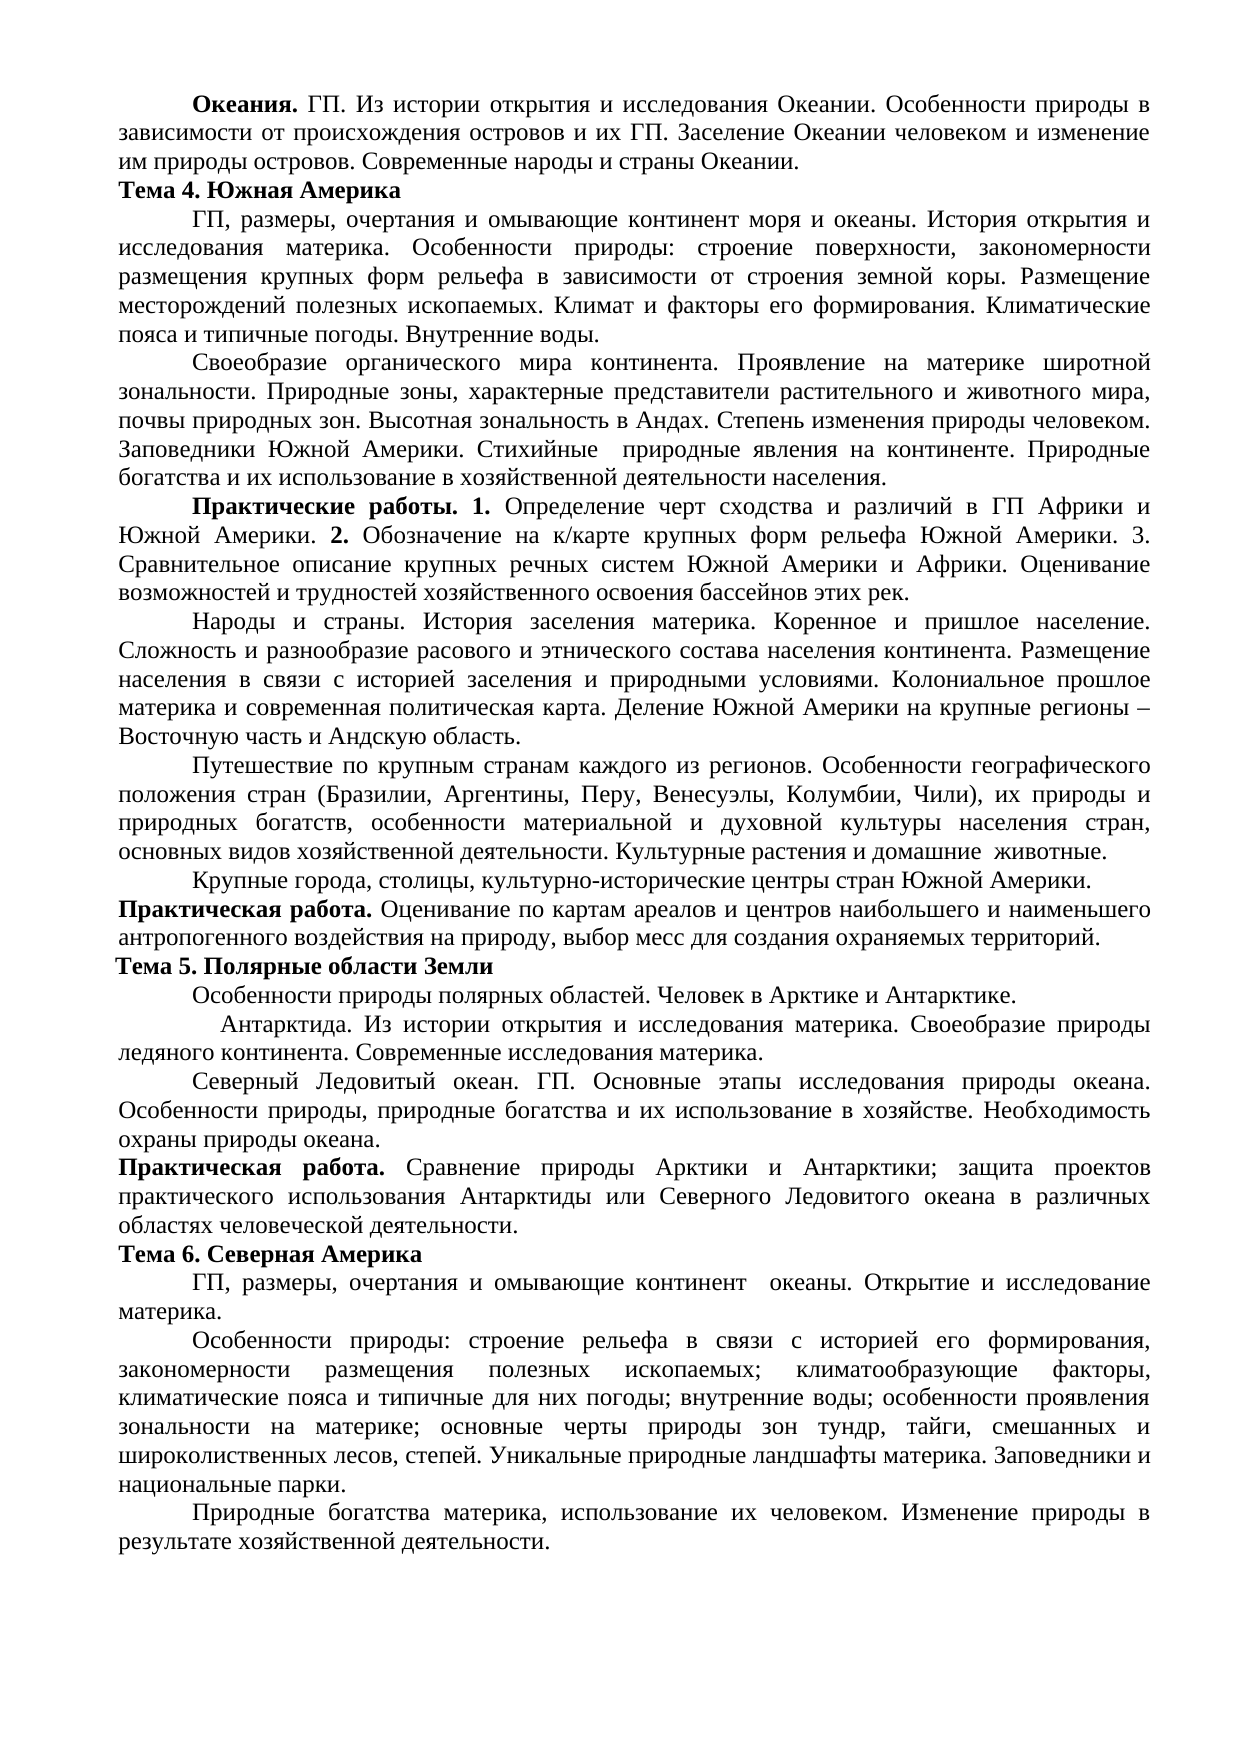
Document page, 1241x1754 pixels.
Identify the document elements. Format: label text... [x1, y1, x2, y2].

text Особенности природы: строение рельефа в связи с историей его формирования, закономерности размещения полезных ископаемых; климатообразующие факторы, климатические пояса и типичные для них погоды; внутренние воды; особенности проявления зональности на материке; основные черты природы зон тундр, тайги, смешанных и широколиственных лесов, степей. Уникальные природные ландшафты материка. Заповедники и национальные парки. [118, 1325, 1152, 1497]
text ГП, размеры, очертания и омывающие континент океаны. Открытие и исследование материка. [118, 1267, 1152, 1325]
text Практическая работа. Оценивание по картам ареалов и центров наибольшего и наименьшего антропогенного воздействия на природу, выбор месс для создания охраняемых территорий. [118, 894, 1152, 951]
text Северный Ледовитый океан. ГП. Основные этапы исследования природы океана. Особенности природы, природные богатства и их использование в хозяйстве. Необходимость охраны природы океана. [118, 1066, 1152, 1152]
text Тема 4. Южная Америка [118, 175, 1152, 204]
text Тема 6. Северная Америка [118, 1239, 1152, 1267]
text Крупные города, столицы, культурно-исторические центры стран Южной Америки. [118, 865, 1152, 894]
text ГП, размеры, очертания и омывающие континент моря и океаны. История открытия и исследования материка. Особенности природы: строение поверхности, закономерности размещения крупных форм рельефа в зависимости от строения земной коры. Размещение месторождений полезных ископаемых. Климат и факторы его формирования. Климатические пояса и типичные погоды. Внутренние воды. [118, 204, 1152, 347]
text Природные богатства материка, использование их человеком. Изменение природы в результате хозяйственной деятельности. [118, 1497, 1152, 1555]
text Путешествие по крупным странам каждого из регионов. Особенности географического положения стран (Бразилии, Аргентины, Перу, Венесуэлы, Колумбии, Чили), их природы и природных богатств, особенности материальной и духовной культуры населения стран, основных видов хозяйственной деятельности. Культурные растения и домашние животные. [118, 750, 1152, 865]
text Океания. ГП. Из истории открытия и исследования Океании. Особенности природы в зависимости от происхождения островов и их ГП. Заселение Океании человеком и изменение им природы островов. Современные народы и страны Океании. [118, 89, 1152, 175]
text Практическая работа. Сравнение природы Арктики и Антарктики; защита проектов практического использования Антарктиды или Северного Ледовитого океана в различных областях человеческой деятельности. [118, 1152, 1152, 1239]
text Тема 5. Полярные области Земли [115, 951, 1152, 980]
text Народы и страны. История заселения материка. Коренное и пришлое население. Сложность и разнообразие расового и этнического состава населения континента. Размещение населения в связи с историей заселения и природными условиями. Колониальное прошлое материка и современная политическая карта. Деление Южной Америки на крупные регионы – Восточную часть и Андскую область. [118, 606, 1152, 750]
text Своеобразие органического мира континента. Проявление на материке широтной зональности. Природные зоны, характерные представители растительного и животного мира, почвы природных зон. Высотная зональность в Андах. Степень изменения природы человеком. Заповедники Южной Америки. Стихийные природные явления на континенте. Природные богатства и их использование в хозяйственной деятельности населения. [118, 347, 1152, 491]
text Особенности природы полярных областей. Человек в Арктике и Антарктике. [118, 980, 1152, 1009]
text Практические работы. 1. Определение черт сходства и различий в ГП Африки и Южной Америки. 2. Обозначение на к/карте крупных форм рельефа Южной Америки. 3. Сравнительное описание крупных речных систем Южной Америки и Африки. Оценивание возможностей и трудностей хозяйственного освоения бассейнов этих рек. [118, 491, 1152, 606]
text Антарктида. Из истории открытия и исследования материка. Своеобразие природы ледяного континента. Современные исследования материка. [118, 1009, 1152, 1066]
